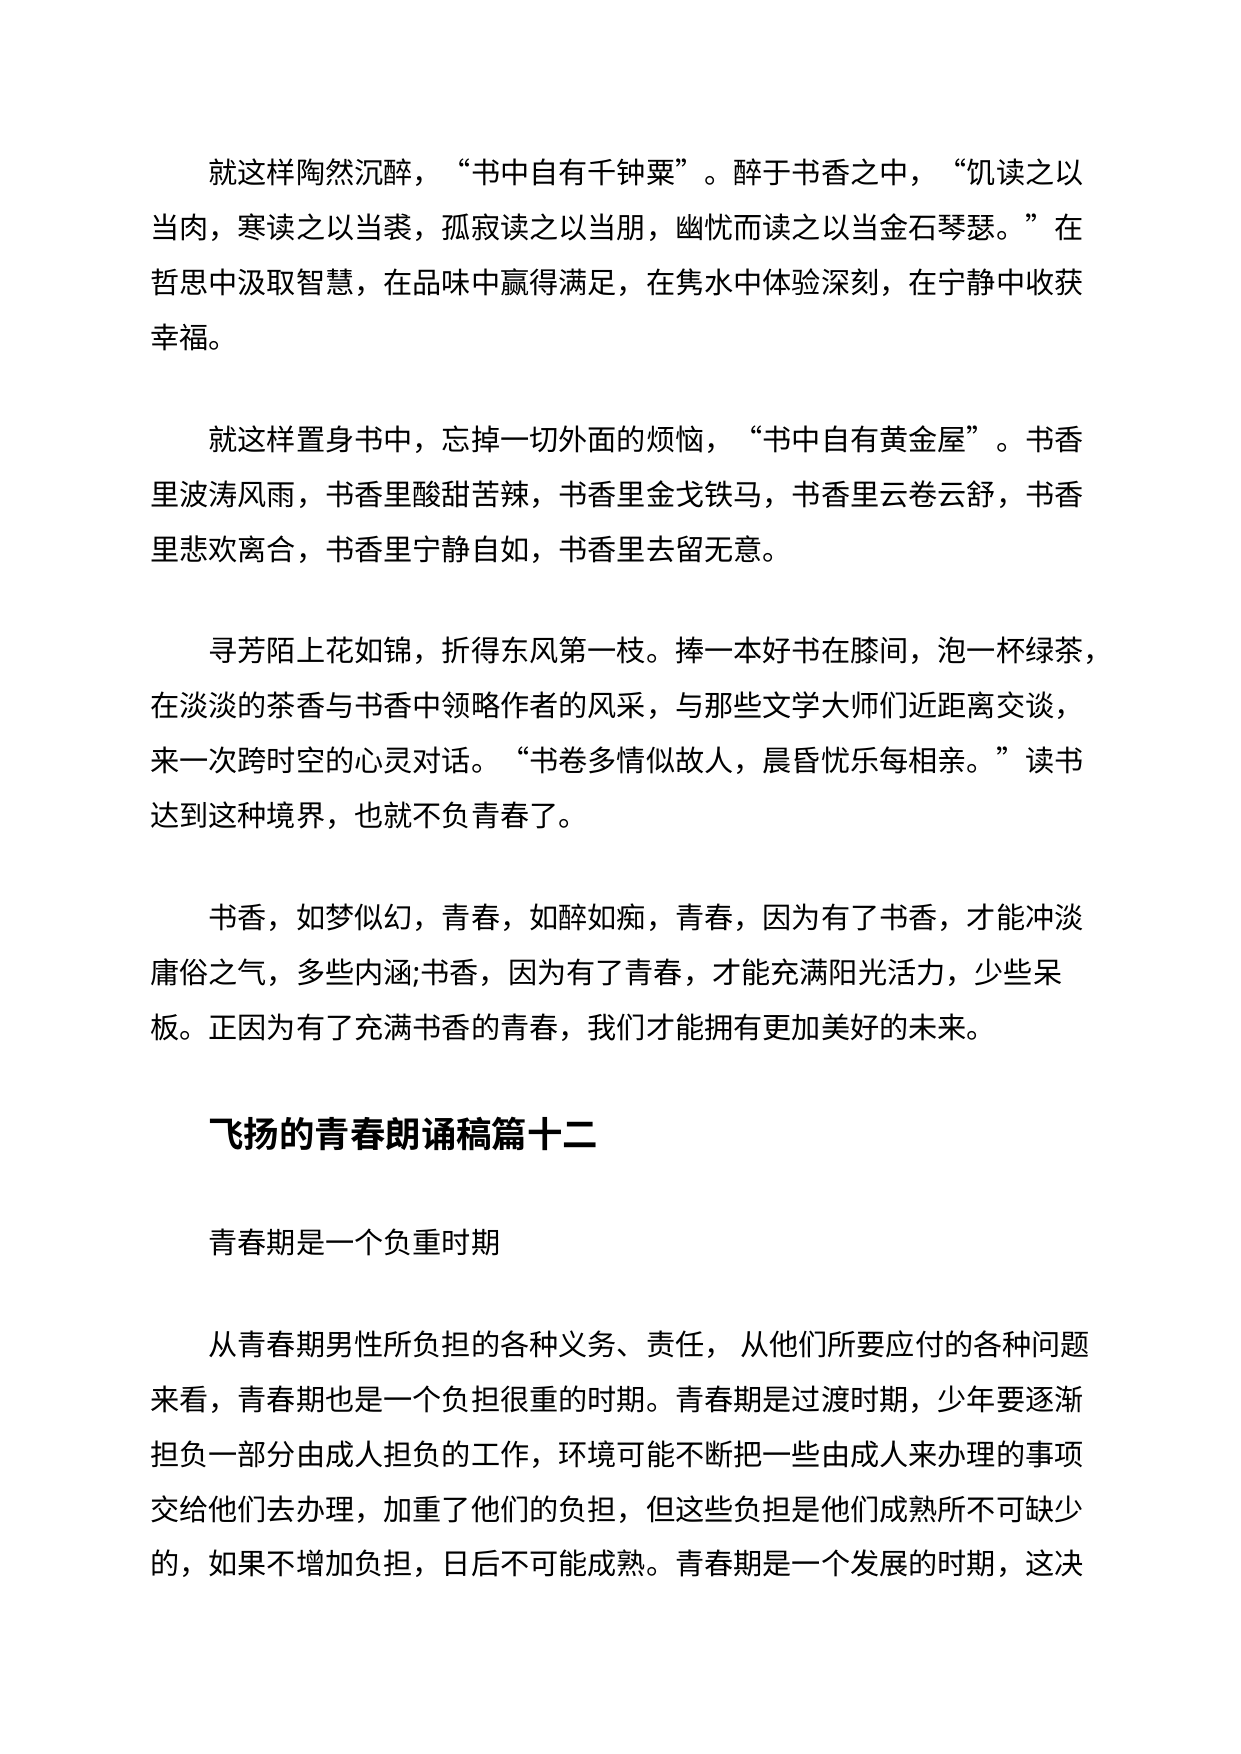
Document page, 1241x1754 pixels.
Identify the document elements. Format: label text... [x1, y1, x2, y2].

text 就这样置身书中，忘掉一切外面的烦恼，“书中自有黄金屋”。书香里波涛风雨，书香里酸甜苦辣，书香里金戈铁马，书香里云卷云舒，书香里悲欢离合，书香里宁静自如，书香里去留无意。 [150, 416, 1090, 568]
text 书香，如梦似幻，青春，如醉如痴，青春，因为有了书香，才能冲淡庸俗之气，多些内涵;书香，因为有了青春，才能充满阳光活力，少些呆板。正因为有了充满书香的青春，我们才能拥有更加美好的未来。 [150, 894, 1090, 1047]
text 就这样陶然沉醉，“书中自有千钟粟”。醉于书香之中，“饥读之以当肉，寒读之以当裘，孤寂读之以当朋，幽忧而读之以当金石琴瑟。”在哲思中汲取智慧，在品味中赢得满足，在隽水中体验深刻，在宁静中收获幸福。 [150, 150, 1090, 357]
text 飞扬的青春朗诵稿篇十二 [150, 1106, 1090, 1157]
text 青春期是一个负重时期 [150, 1219, 1090, 1262]
text 寻芳陌上花如锦，折得东风第一枝。捧一本好书在膝间，泡一杯绿茶，在淡淡的茶香与书香中领略作者的风采，与那些文学大师们近距离交谈，来一次跨时空的心灵对话。“书卷多情似故人，晨昏忧乐每相亲。”读书达到这种境界，也就不负青春了。 [150, 628, 1090, 835]
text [150, 1321, 1090, 1583]
